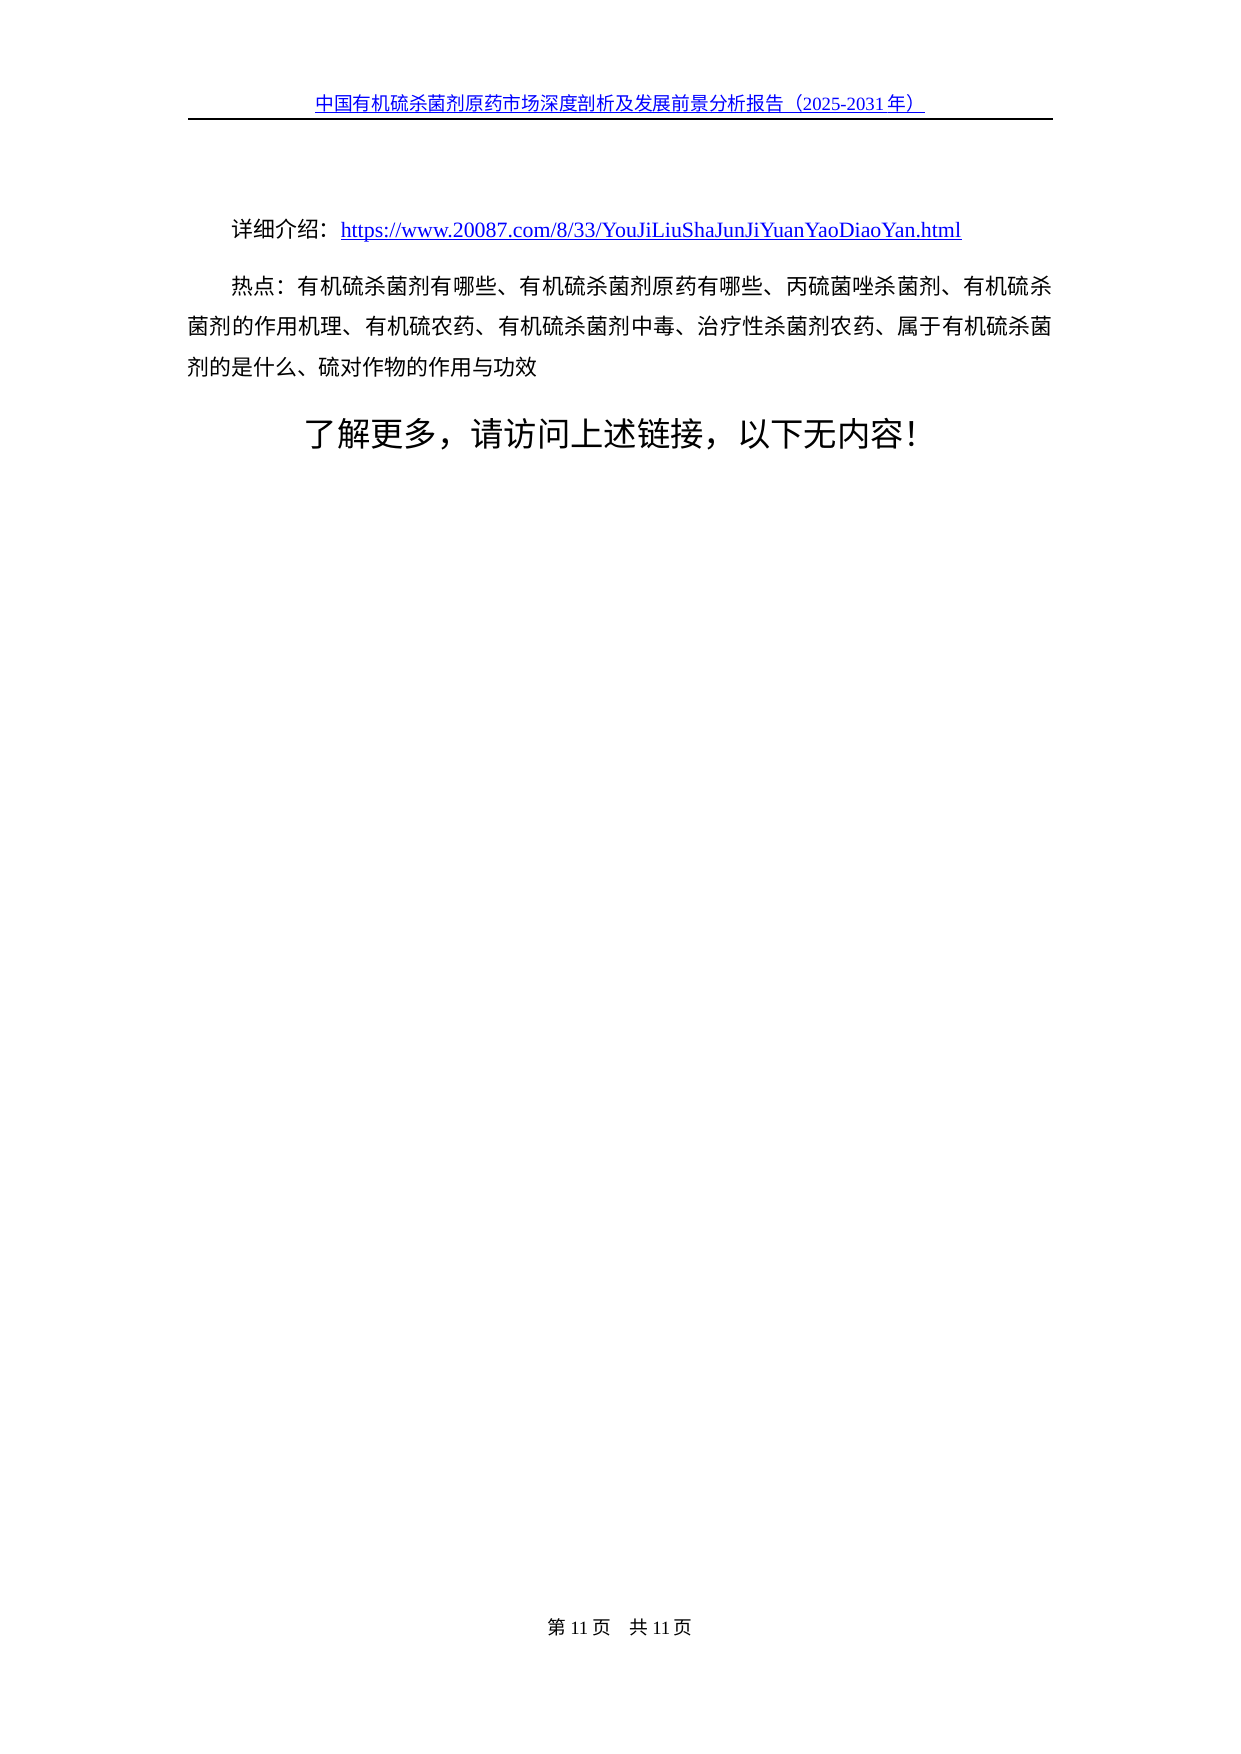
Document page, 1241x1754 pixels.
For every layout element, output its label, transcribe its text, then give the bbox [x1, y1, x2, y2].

title 了解更多，请访问上述链接，以下无内容！ [187, 399, 1053, 464]
text 详细介绍：https://www.20087.com/8/33/YouJiLiuShaJunJiYuanYaoDiaoYan.html [187, 212, 1053, 244]
text 热点：有机硫杀菌剂有哪些、有机硫杀菌剂原药有哪些、丙硫菌唑杀菌剂、有机硫杀菌剂的作用机理、有机硫农药、有机硫杀菌剂中毒、治疗性杀菌剂农药、属于有机硫杀菌剂的是什么、硫对作物的作用与功效 [187, 268, 1053, 382]
